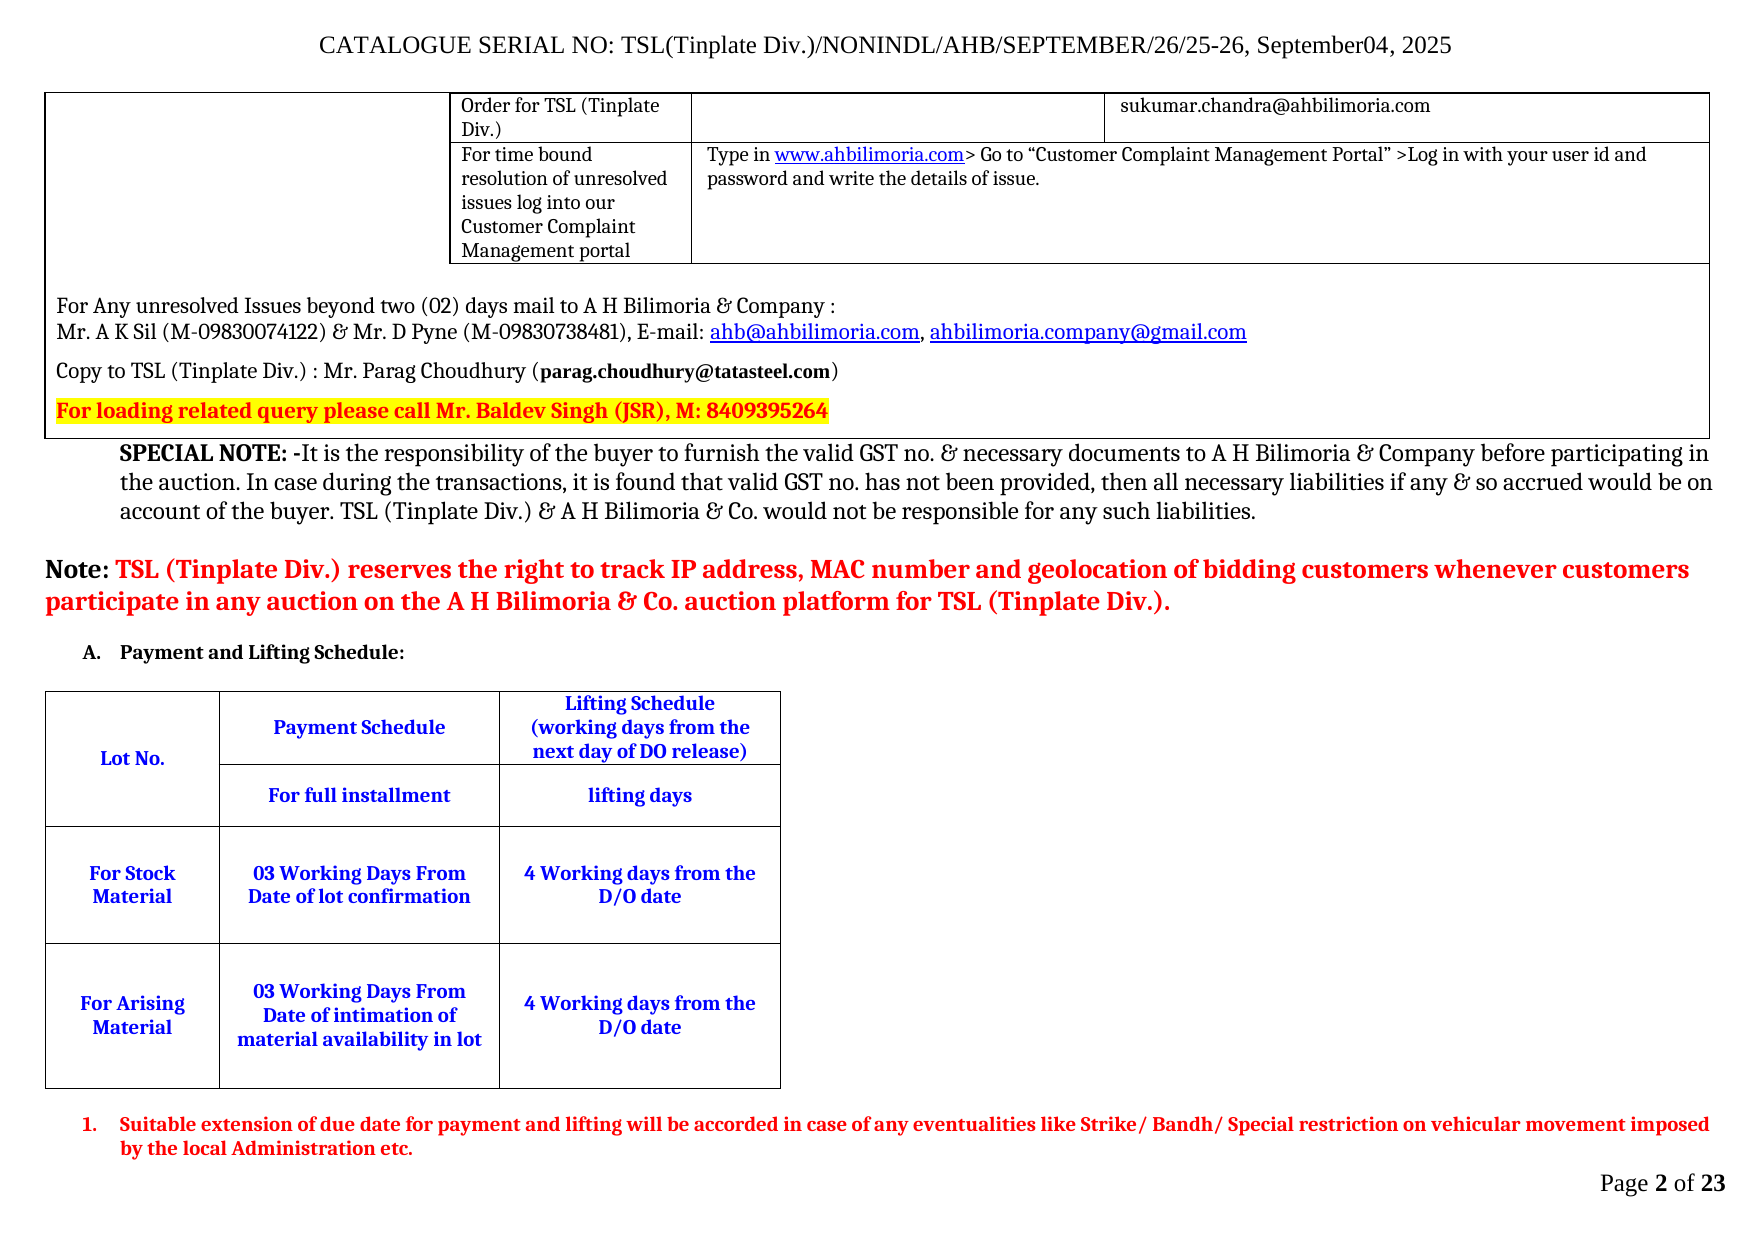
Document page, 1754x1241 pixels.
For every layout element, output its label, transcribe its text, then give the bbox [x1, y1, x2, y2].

text Note: TSL (Tinplate Div.) reserves the right to track IP address, MAC number and geolocation of bidding customers whenever customers participate in any auction on the A H Bilimoria & Co. auction platform for TSL (Tinplate Div.). [45, 554, 1725, 617]
table_header Lifting Schedule (working days from the next day of DO release) [500, 692, 780, 764]
table_cell For Arising Material [46, 944, 219, 1088]
list Payment and Lifting Schedule: [82, 641, 1725, 664]
list SPECIAL NOTE: -It is the responsibility of the buyer to furnish the valid GST no. & necessary documents to A H Bilimoria & Company before participating in the auction. In case during the transactions, it is found that valid GST no. has not been provided, then all necessary liabilities if any & so accrued would be on account of the buyer. TSL (Tinplate Div.) & A H Bilimoria & Co. would not be responsible for any such liabilities. [120, 439, 1725, 526]
list Suitable extension of due date for payment and lifting will be accorded in case of any eventualities like Strike/ Bandh/ Special restriction on vehicular movement imposed by the local Administration etc. [82, 1113, 1725, 1161]
table_cell lifting days [500, 765, 780, 826]
table_cell 4 Working days from the D/O date [500, 944, 780, 1088]
table_cell 4 Working days from the D/O date [500, 827, 780, 943]
table_cell 03 Working Days From Date of lot confirmation [220, 827, 499, 943]
table_header Payment Schedule [220, 692, 499, 764]
table_cell For full installment [220, 765, 499, 826]
table_cell For Stock Material [46, 827, 219, 943]
table_header Lot No. [46, 692, 219, 826]
table_cell 03 Working Days From Date of intimation of material availability in lot [220, 944, 499, 1088]
